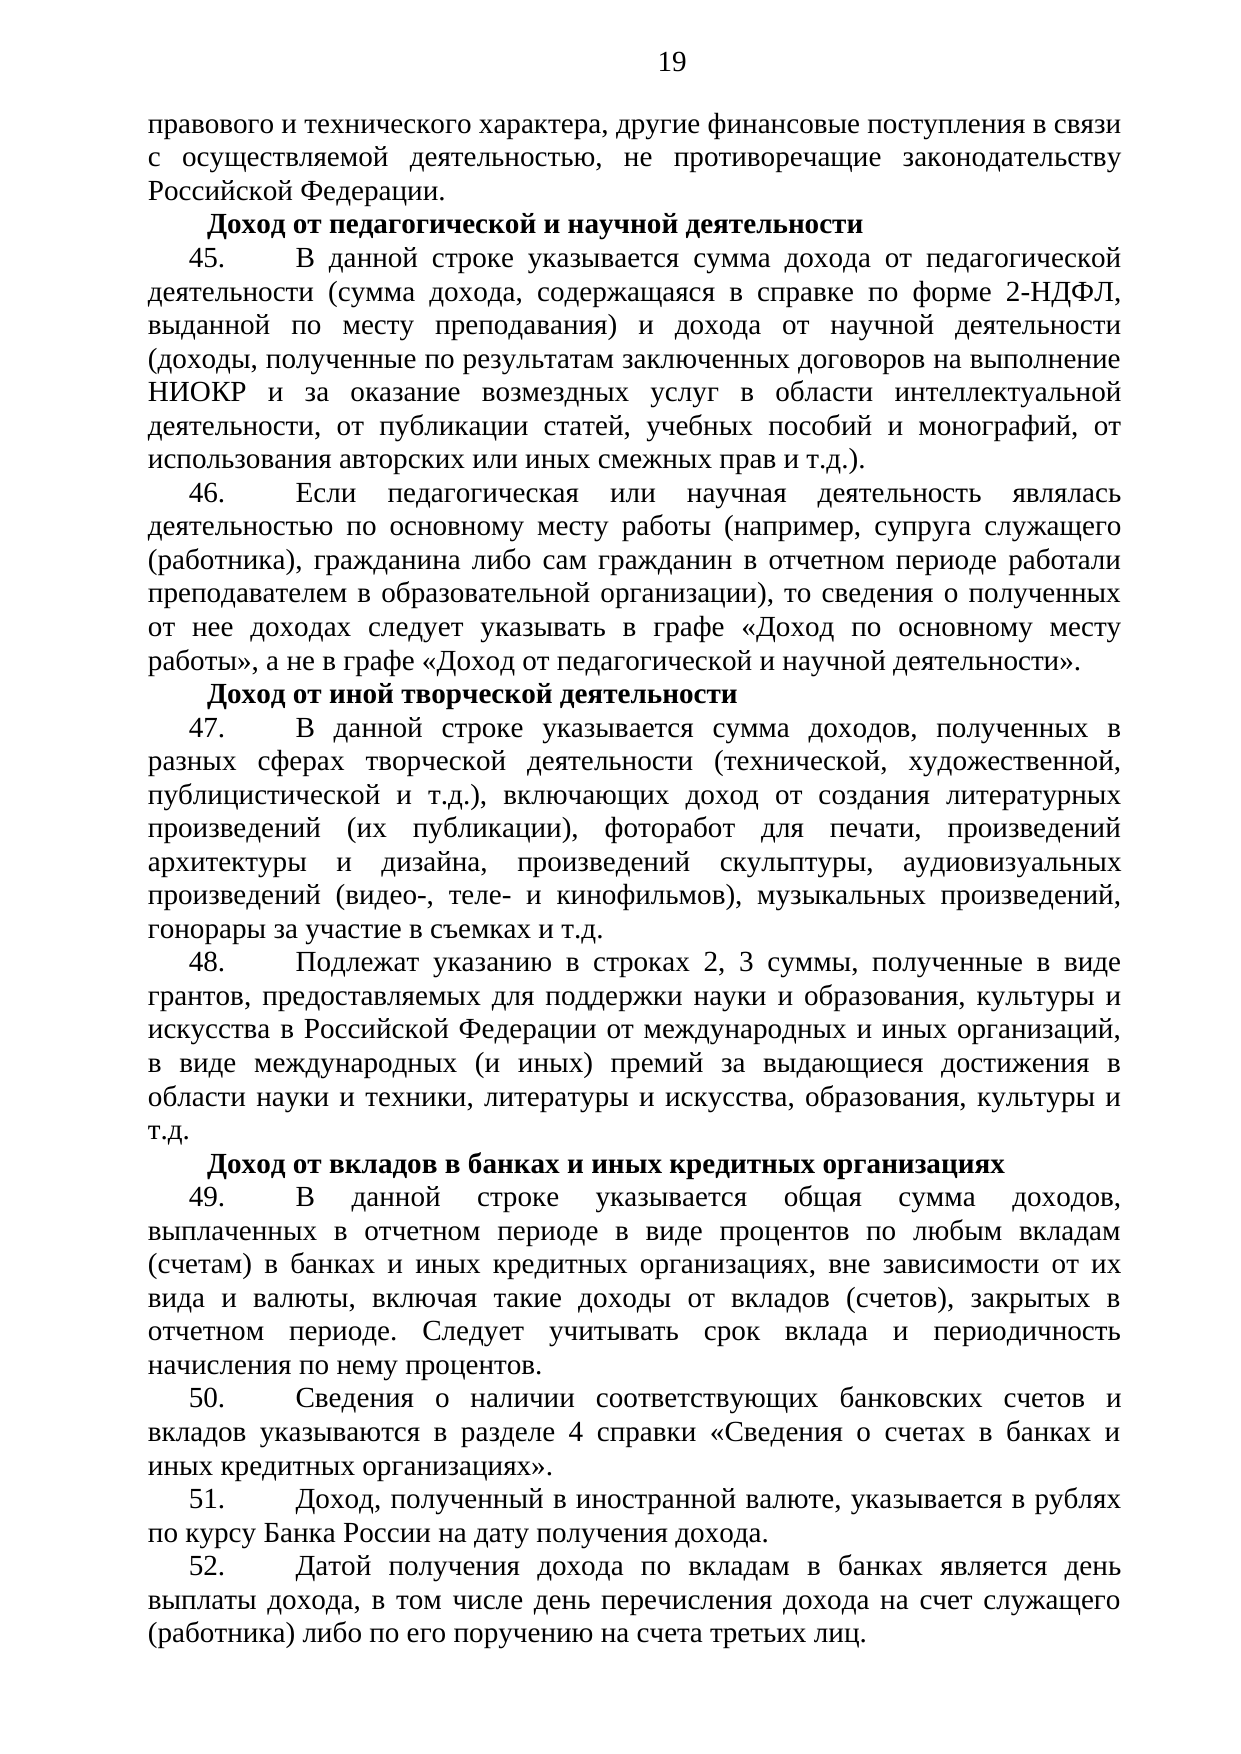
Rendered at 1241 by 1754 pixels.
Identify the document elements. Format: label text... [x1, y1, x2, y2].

list Датой получения дохода по вкладам в банках является день выплаты дохода, в том числе день перечисления дохода на счет служащего (работника) либо по его поручению на счета третьих лиц. [148, 1548, 1122, 1649]
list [148, 106, 1122, 207]
list В данной строке указывается сумма дохода от педагогической деятельности (сумма дохода, содержащаяся в справке по форме 2-НДФЛ, выданной по месту преподавания) и дохода от научной деятельности (доходы, полученные по результатам заключенных договоров на выполнение НИОКР и за оказание возмездных услуг в области интеллектуальной деятельности, от публикации статей, учебных пособий и монографий, от использования авторских или иных смежных прав и т.д.). [148, 240, 1122, 475]
list Подлежат указанию в строках 2, 3 суммы, полученные в виде грантов, предоставляемых для поддержки науки и образования, культуры и искусства в Российской Федерации от международных и иных организаций, в виде международных (и иных) премий за выдающиеся достижения в области науки и техники, литературы и искусства, образования, культуры и т.д. [148, 944, 1122, 1146]
list В данной строке указывается сумма доходов, полученных в разных сферах творческой деятельности (технической, художественной, публицистической и т.д.), включающих доход от создания литературных произведений (их публикации), фоторабот для печати, произведений архитектуры и дизайна, произведений скульптуры, аудиовизуальных произведений (видео-, теле- и кинофильмов), музыкальных произведений, гонорары за участие в съемках и т.д. [148, 710, 1122, 944]
list Доход от иной творческой деятельности [148, 676, 1122, 710]
list В данной строке указывается общая сумма доходов, выплаченных в отчетном периоде в виде процентов по любым вкладам (счетам) в банках и иных кредитных организациях, вне зависимости от их вида и валюты, включая такие доходы от вкладов (счетов), закрытых в отчетном периоде. Следует учитывать срок вклада и периодичность начисления по нему процентов. [148, 1179, 1122, 1381]
list Сведения о наличии соответствующих банковских счетов и вкладов указываются в разделе 4 справки «Сведения о счетах в банках и иных кредитных организациях». [148, 1381, 1122, 1481]
list Доход от педагогической и научной деятельности [148, 207, 1122, 240]
text Доход от вкладов в банках и иных кредитных организациях [148, 1146, 1122, 1179]
list Доход, полученный в иностранной валюте, указывается в рублях по курсу Банка России на дату получения дохода. [148, 1481, 1122, 1548]
list Если педагогическая или научная деятельность являлась деятельностью по основному месту работы (например, супруга служащего (работника), гражданина либо сам гражданин в отчетном периоде работали преподавателем в образовательной организации), то сведения о полученных от нее доходах следует указывать в графе «Доход по основному месту работы», а не в графе «Доход от педагогической и научной деятельности». [148, 475, 1122, 676]
